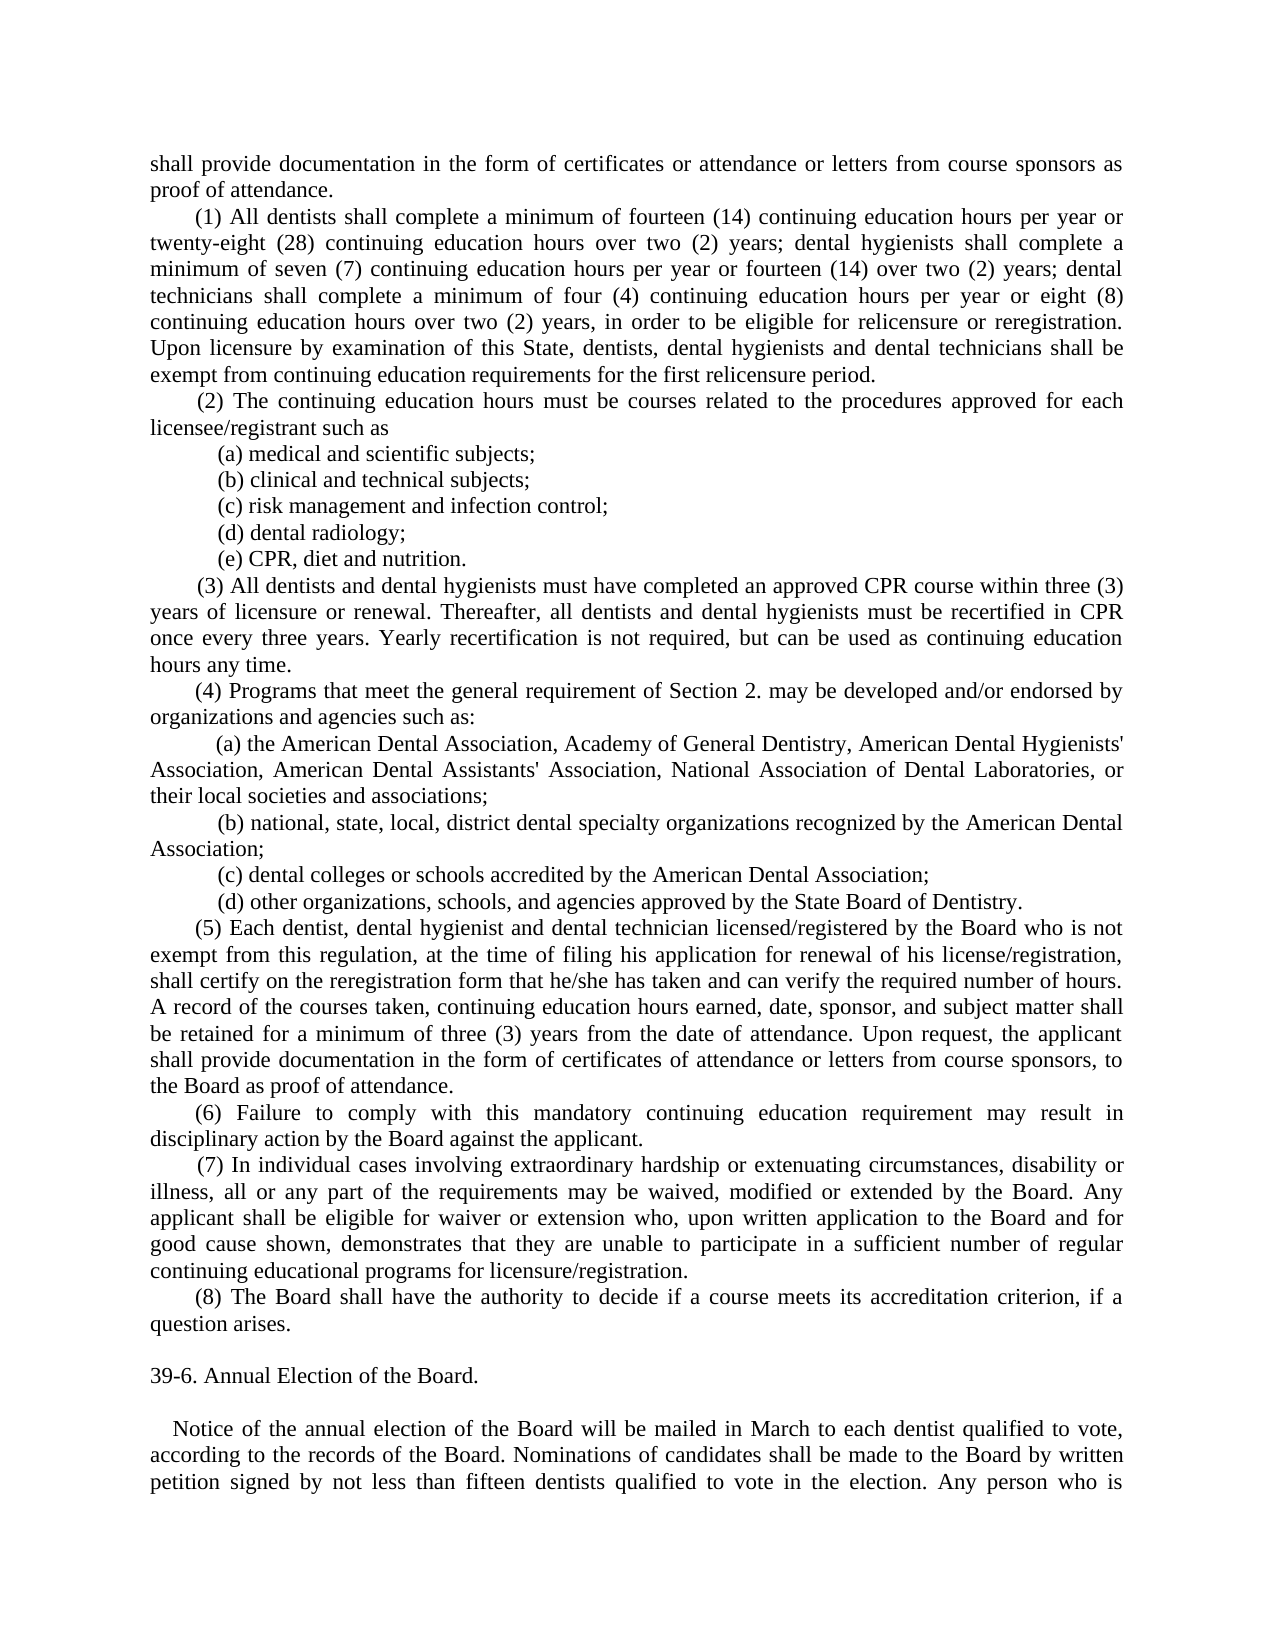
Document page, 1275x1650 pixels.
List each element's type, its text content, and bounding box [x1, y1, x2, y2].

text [150, 150, 1125, 203]
text (3) All dentists and dental hygienists must have completed an approved CPR course within three (3) years of licensure or renewal. Thereafter, all dentists and dental hygienists must be recertified in CPR once every three years. Yearly recertification is not required, but can be used as continuing education hours any time. [150, 572, 1125, 677]
text (e) CPR, diet and nutrition. [195, 545, 1125, 572]
text (d) dental radiology; [195, 519, 1125, 545]
text (c) risk management and infection control; [195, 493, 1125, 519]
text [150, 1415, 1125, 1494]
text (a) medical and scientific subjects; [195, 440, 1125, 466]
text (b) national, state, local, district dental specialty organizations recognized by the American Dental Association; [150, 809, 1125, 862]
text (6) Failure to comply with this mandatory continuing education requirement may result in disciplinary action by the Board against the applicant. [150, 1099, 1125, 1151]
text 39-6. Annual Election of the Board. [150, 1362, 1125, 1389]
text (1) All dentists shall complete a minimum of fourteen (14) continuing education hours per year or twenty-eight (28) continuing education hours over two (2) years; dental hygienists shall complete a minimum of seven (7) continuing education hours per year or fourteen (14) over two (2) years; dental technicians shall complete a minimum of four (4) continuing education hours per year or eight (8) continuing education hours over two (2) years, in order to be eligible for relicensure or reregistration. Upon licensure by examination of this State, dentists, dental hygienists and dental technicians shall be exempt from continuing education requirements for the first relicensure period. [150, 203, 1125, 387]
text (7) In individual cases involving extraordinary hardship or extenuating circumstances, disability or illness, all or any part of the requirements may be waived, modified or extended by the Board. Any applicant shall be eligible for waiver or extension who, upon written application to the Board and for good cause shown, demonstrates that they are unable to participate in a sufficient number of regular continuing educational programs for licensure/registration. [150, 1151, 1125, 1283]
text (2) The continuing education hours must be courses related to the procedures approved for each licensee/registrant such as [150, 387, 1125, 440]
text (8) The Board shall have the authority to decide if a course meets its accreditation criterion, if a question arises. [150, 1283, 1125, 1336]
text (b) clinical and technical subjects; [195, 466, 1125, 493]
text (5) Each dentist, dental hygienist and dental technician licensed/registered by the Board who is not exempt from this regulation, at the time of filing his application for renewal of his license/registration, shall certify on the reregistration form that he/she has taken and can verify the required number of hours. A record of the courses taken, continuing education hours earned, date, sponsor, and subject matter shall be retained for a minimum of three (3) years from the date of attendance. Upon request, the applicant shall provide documentation in the form of certificates of attendance or letters from course sponsors, to the Board as proof of attendance. [150, 914, 1125, 1099]
text (c) dental colleges or schools accredited by the American Dental Association; [195, 862, 1125, 888]
text (4) Programs that meet the general requirement of Section 2. may be developed and/or endorsed by organizations and agencies such as: [150, 677, 1125, 730]
text (d) other organizations, schools, and agencies approved by the State Board of Dentistry. [195, 888, 1125, 914]
text (a) the American Dental Association, Academy of General Dentistry, American Dental Hygienists' Association, American Dental Assistants' Association, National Association of Dental Laboratories, or their local societies and associations; [150, 730, 1125, 809]
